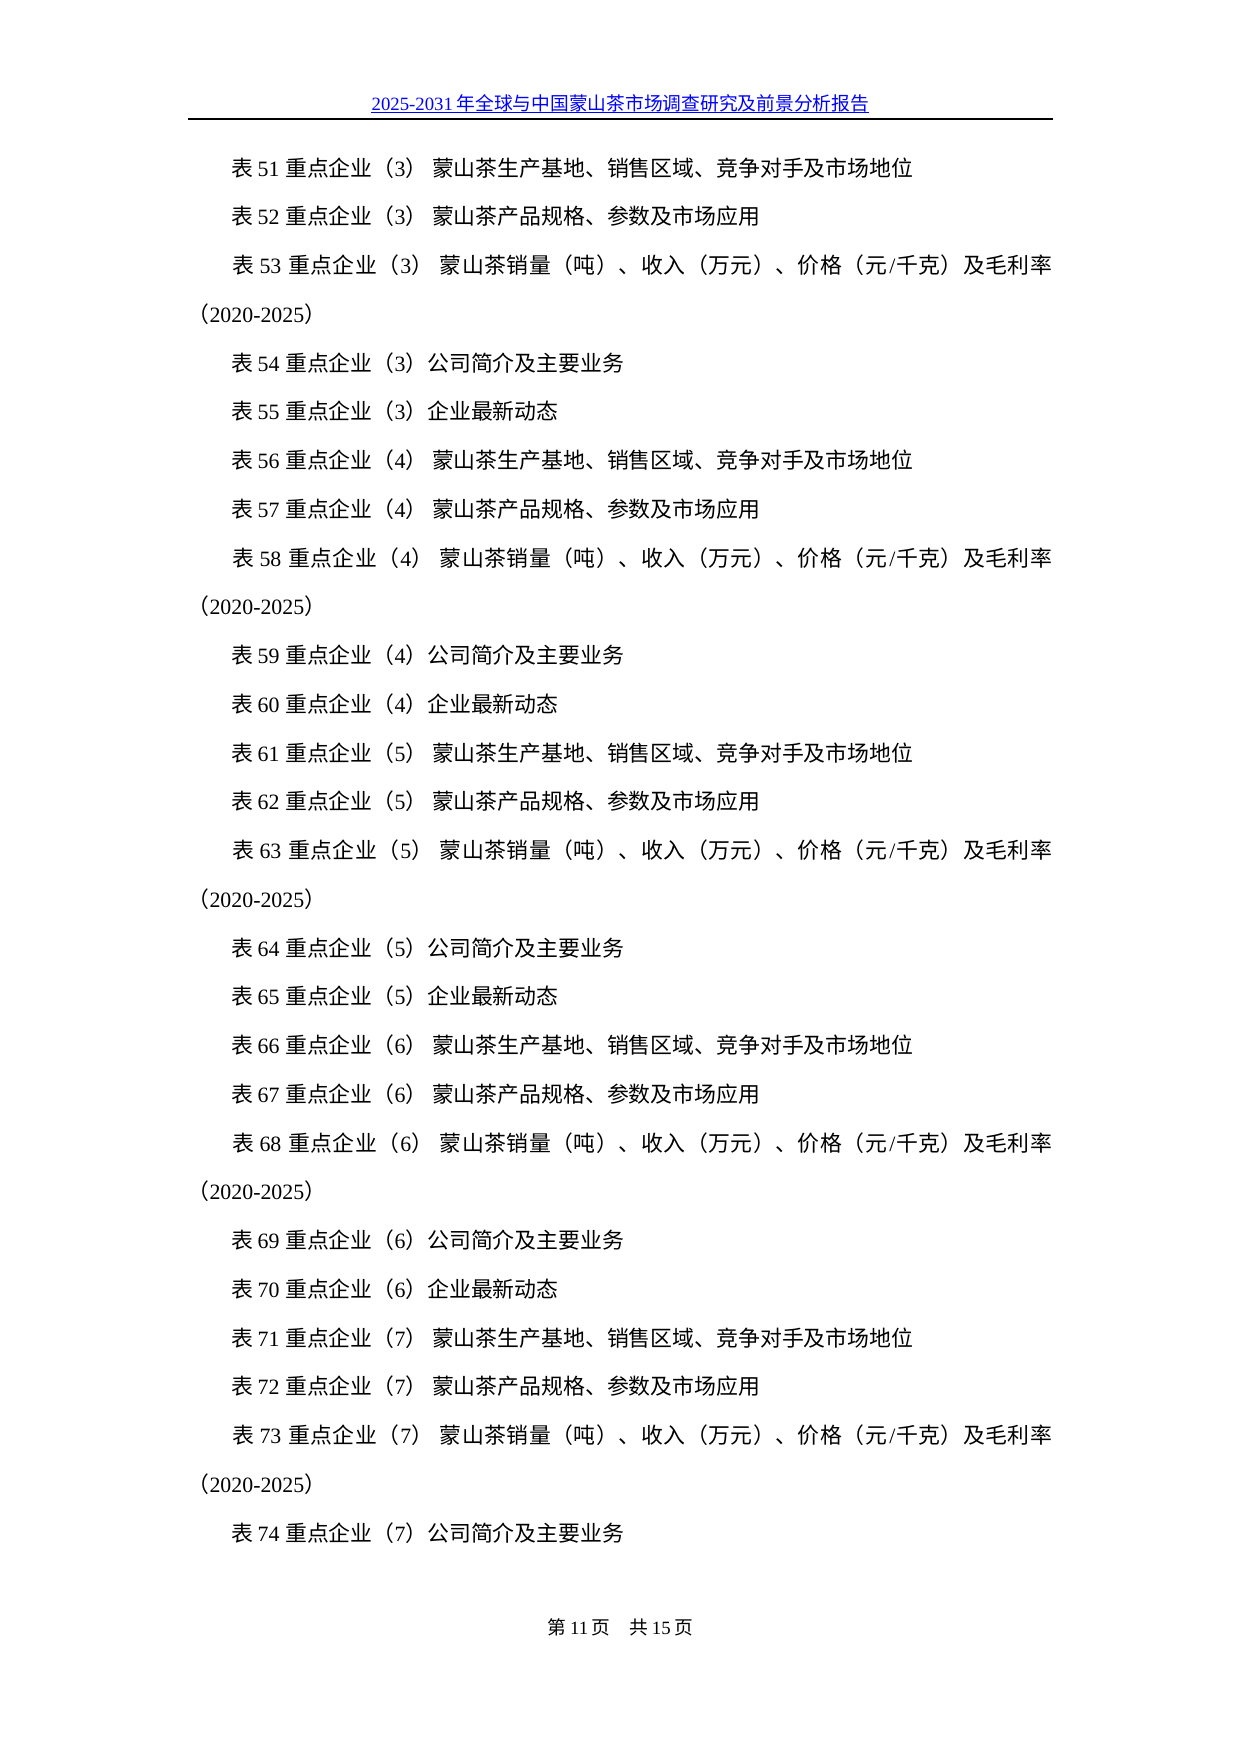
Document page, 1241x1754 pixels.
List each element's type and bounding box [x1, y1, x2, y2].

text [187, 150, 1053, 1548]
